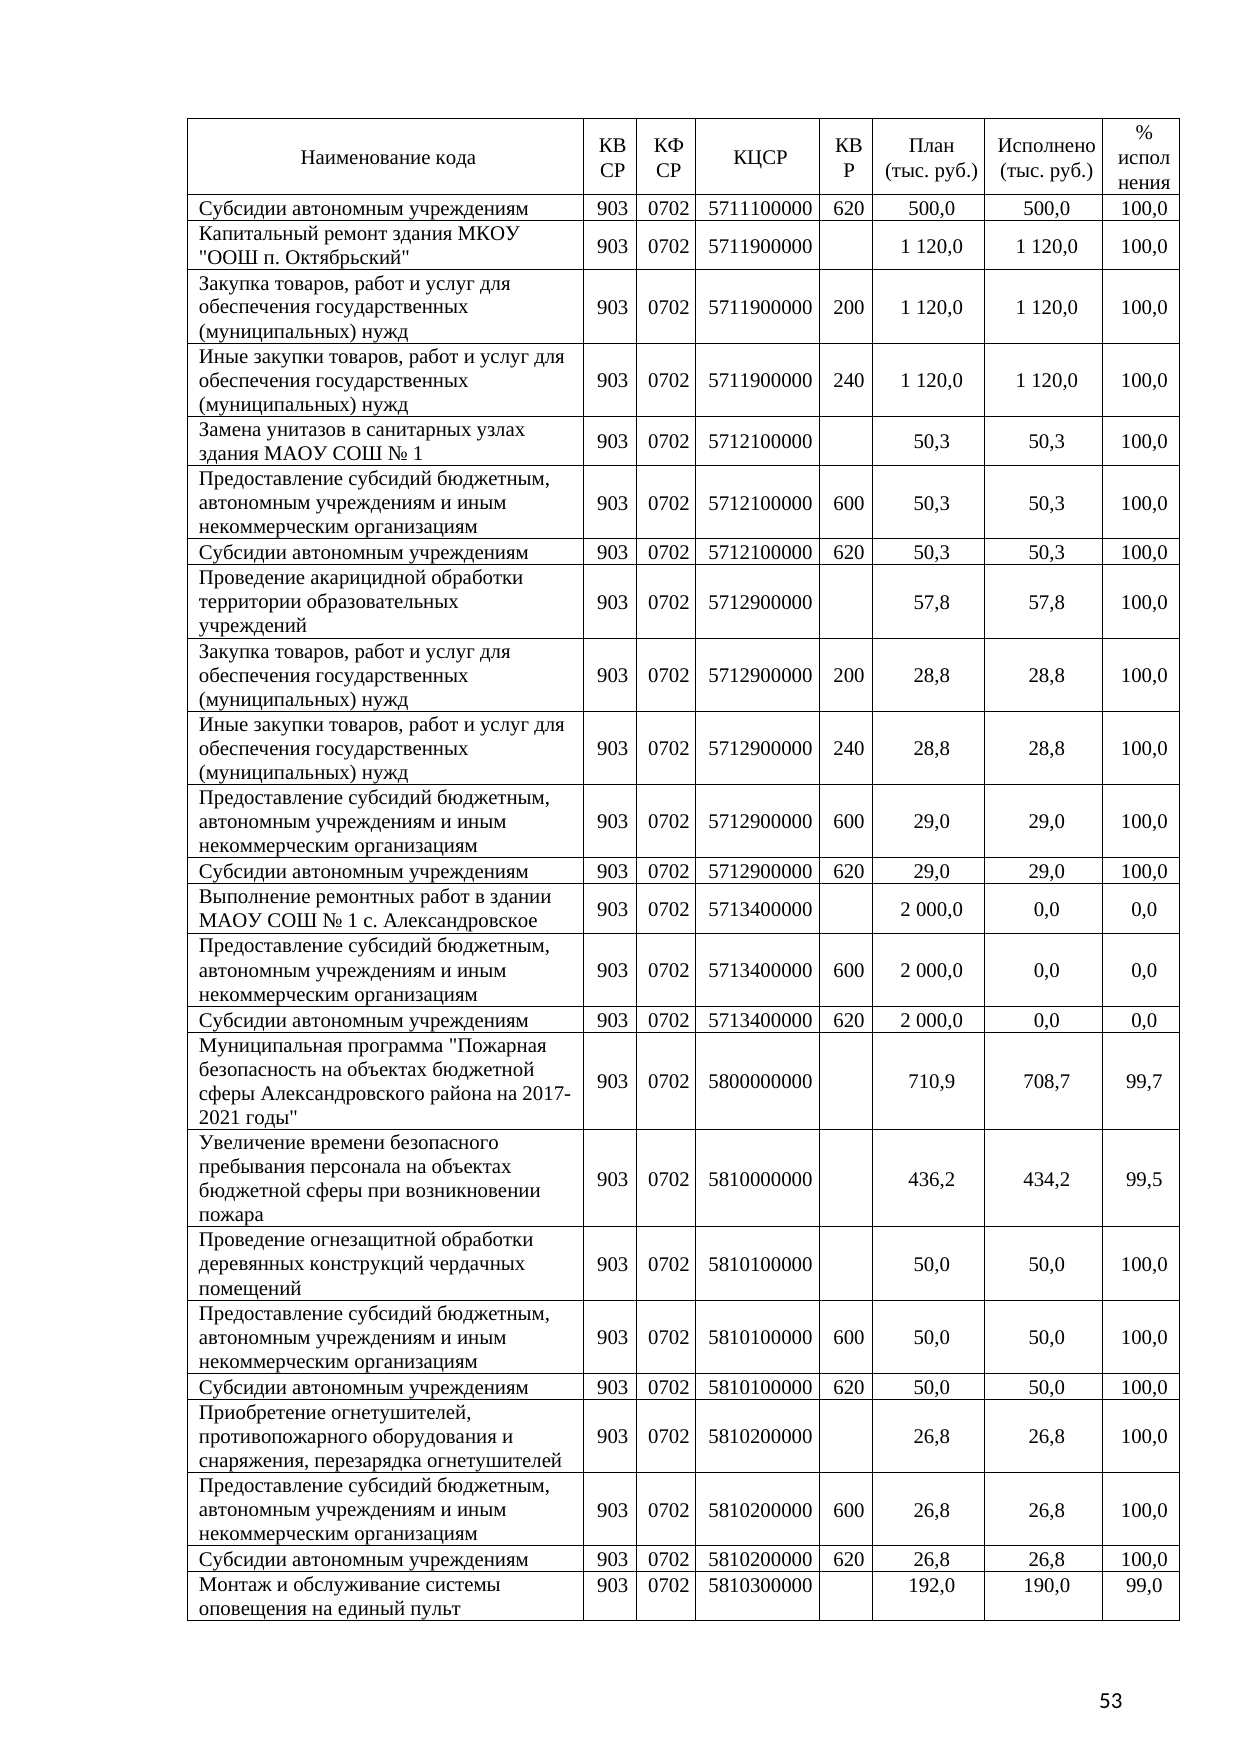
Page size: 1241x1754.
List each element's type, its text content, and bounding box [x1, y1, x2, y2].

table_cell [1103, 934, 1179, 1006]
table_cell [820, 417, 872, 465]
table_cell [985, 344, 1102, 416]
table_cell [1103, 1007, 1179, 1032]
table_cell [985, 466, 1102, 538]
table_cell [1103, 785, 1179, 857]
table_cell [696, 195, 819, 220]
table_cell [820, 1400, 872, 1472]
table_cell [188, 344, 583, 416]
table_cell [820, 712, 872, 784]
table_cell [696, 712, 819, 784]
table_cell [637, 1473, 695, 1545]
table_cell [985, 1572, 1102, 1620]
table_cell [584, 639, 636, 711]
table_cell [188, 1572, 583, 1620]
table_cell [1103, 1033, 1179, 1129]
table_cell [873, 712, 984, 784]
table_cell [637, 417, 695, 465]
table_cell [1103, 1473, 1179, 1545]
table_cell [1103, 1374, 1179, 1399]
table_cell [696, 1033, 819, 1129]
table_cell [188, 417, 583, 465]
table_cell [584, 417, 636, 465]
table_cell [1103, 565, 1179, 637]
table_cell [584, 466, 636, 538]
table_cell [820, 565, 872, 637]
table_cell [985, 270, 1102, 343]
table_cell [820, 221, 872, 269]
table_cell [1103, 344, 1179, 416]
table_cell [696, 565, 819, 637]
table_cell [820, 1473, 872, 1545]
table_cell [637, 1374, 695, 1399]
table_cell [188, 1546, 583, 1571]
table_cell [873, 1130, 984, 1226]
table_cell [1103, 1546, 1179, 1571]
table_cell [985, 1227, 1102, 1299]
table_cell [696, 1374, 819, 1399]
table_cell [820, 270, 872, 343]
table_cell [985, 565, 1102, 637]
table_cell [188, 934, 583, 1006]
table_header КФСР [637, 119, 695, 194]
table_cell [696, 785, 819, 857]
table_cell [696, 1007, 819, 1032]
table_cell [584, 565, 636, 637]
table_header КЦСР [696, 119, 819, 194]
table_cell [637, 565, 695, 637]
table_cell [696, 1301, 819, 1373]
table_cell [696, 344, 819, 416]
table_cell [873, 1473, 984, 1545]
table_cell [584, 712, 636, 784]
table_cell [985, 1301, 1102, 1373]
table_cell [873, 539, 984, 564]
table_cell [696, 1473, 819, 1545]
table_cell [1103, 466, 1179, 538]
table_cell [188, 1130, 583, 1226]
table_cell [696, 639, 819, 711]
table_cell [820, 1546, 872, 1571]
table_header План (тыс. руб.) [873, 119, 984, 194]
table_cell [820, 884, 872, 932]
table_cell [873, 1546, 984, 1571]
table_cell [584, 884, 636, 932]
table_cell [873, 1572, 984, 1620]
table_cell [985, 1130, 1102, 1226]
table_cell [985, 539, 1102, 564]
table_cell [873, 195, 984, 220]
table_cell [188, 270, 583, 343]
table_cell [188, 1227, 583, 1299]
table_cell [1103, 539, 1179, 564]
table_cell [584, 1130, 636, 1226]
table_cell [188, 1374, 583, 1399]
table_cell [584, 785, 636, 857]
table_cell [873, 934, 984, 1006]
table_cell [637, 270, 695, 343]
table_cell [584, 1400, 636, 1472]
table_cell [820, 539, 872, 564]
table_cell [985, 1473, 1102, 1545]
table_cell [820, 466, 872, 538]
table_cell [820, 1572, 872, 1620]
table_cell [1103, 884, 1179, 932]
table_header % исполнения [1103, 119, 1179, 194]
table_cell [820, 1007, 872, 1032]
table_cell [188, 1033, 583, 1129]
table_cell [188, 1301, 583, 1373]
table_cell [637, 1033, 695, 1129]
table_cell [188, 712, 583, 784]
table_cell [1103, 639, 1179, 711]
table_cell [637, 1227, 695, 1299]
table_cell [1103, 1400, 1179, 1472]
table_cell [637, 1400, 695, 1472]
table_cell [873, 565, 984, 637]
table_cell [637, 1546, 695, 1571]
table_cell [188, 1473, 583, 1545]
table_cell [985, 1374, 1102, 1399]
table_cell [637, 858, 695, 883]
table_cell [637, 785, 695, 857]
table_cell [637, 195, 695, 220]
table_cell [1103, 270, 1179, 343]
table_header КВР [820, 119, 872, 194]
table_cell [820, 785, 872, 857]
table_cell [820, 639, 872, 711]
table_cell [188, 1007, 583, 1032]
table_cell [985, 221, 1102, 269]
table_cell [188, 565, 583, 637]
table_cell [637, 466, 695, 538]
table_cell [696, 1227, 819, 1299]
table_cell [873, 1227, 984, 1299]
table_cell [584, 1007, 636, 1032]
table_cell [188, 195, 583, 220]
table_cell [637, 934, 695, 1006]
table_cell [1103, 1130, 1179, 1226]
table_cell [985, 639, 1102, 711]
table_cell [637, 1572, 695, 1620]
table_header КВСР [584, 119, 636, 194]
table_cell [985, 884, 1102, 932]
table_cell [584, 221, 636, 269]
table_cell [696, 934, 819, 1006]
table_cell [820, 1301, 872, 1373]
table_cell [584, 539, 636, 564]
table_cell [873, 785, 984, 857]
table_header Наименование кода [188, 119, 583, 194]
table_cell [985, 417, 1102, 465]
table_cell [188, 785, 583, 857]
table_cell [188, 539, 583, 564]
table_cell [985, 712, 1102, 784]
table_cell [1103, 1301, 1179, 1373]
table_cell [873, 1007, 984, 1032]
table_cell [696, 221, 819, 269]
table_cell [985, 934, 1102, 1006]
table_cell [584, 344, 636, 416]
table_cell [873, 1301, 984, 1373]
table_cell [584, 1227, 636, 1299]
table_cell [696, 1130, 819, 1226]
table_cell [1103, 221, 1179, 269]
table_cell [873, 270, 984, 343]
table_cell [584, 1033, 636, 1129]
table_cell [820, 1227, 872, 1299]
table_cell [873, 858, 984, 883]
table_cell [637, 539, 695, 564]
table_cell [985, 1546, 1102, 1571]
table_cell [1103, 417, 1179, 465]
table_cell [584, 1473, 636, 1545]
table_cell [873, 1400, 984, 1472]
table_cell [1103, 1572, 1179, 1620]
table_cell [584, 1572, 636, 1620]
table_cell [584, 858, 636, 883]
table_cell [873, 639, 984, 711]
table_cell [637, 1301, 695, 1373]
table_header Исполнено (тыс. руб.) [985, 119, 1102, 194]
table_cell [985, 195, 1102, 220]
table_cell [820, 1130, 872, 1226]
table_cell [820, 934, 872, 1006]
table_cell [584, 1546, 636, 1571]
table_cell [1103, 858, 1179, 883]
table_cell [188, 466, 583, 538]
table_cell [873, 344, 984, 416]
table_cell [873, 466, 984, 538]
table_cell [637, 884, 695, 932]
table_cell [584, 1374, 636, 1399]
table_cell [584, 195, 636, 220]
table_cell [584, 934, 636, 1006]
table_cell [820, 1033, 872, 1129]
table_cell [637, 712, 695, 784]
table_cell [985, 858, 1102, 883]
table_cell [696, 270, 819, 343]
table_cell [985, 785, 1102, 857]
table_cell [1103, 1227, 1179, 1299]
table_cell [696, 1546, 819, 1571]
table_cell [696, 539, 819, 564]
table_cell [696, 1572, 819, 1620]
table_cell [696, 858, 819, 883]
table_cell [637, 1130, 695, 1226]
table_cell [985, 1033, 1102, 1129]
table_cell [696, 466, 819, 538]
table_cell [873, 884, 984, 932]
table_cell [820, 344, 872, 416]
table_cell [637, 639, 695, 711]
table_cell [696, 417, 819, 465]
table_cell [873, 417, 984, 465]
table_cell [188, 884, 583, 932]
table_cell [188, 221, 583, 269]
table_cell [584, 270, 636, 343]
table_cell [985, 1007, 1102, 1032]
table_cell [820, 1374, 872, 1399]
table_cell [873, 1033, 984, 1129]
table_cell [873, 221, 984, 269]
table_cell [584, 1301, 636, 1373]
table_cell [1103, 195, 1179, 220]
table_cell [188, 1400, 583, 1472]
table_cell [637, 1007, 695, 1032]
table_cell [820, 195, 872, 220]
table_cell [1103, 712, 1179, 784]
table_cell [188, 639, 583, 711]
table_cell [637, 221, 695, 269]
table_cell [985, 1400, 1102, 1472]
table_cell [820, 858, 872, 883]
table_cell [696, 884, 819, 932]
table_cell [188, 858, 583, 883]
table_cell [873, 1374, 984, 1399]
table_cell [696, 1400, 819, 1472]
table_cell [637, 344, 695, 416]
